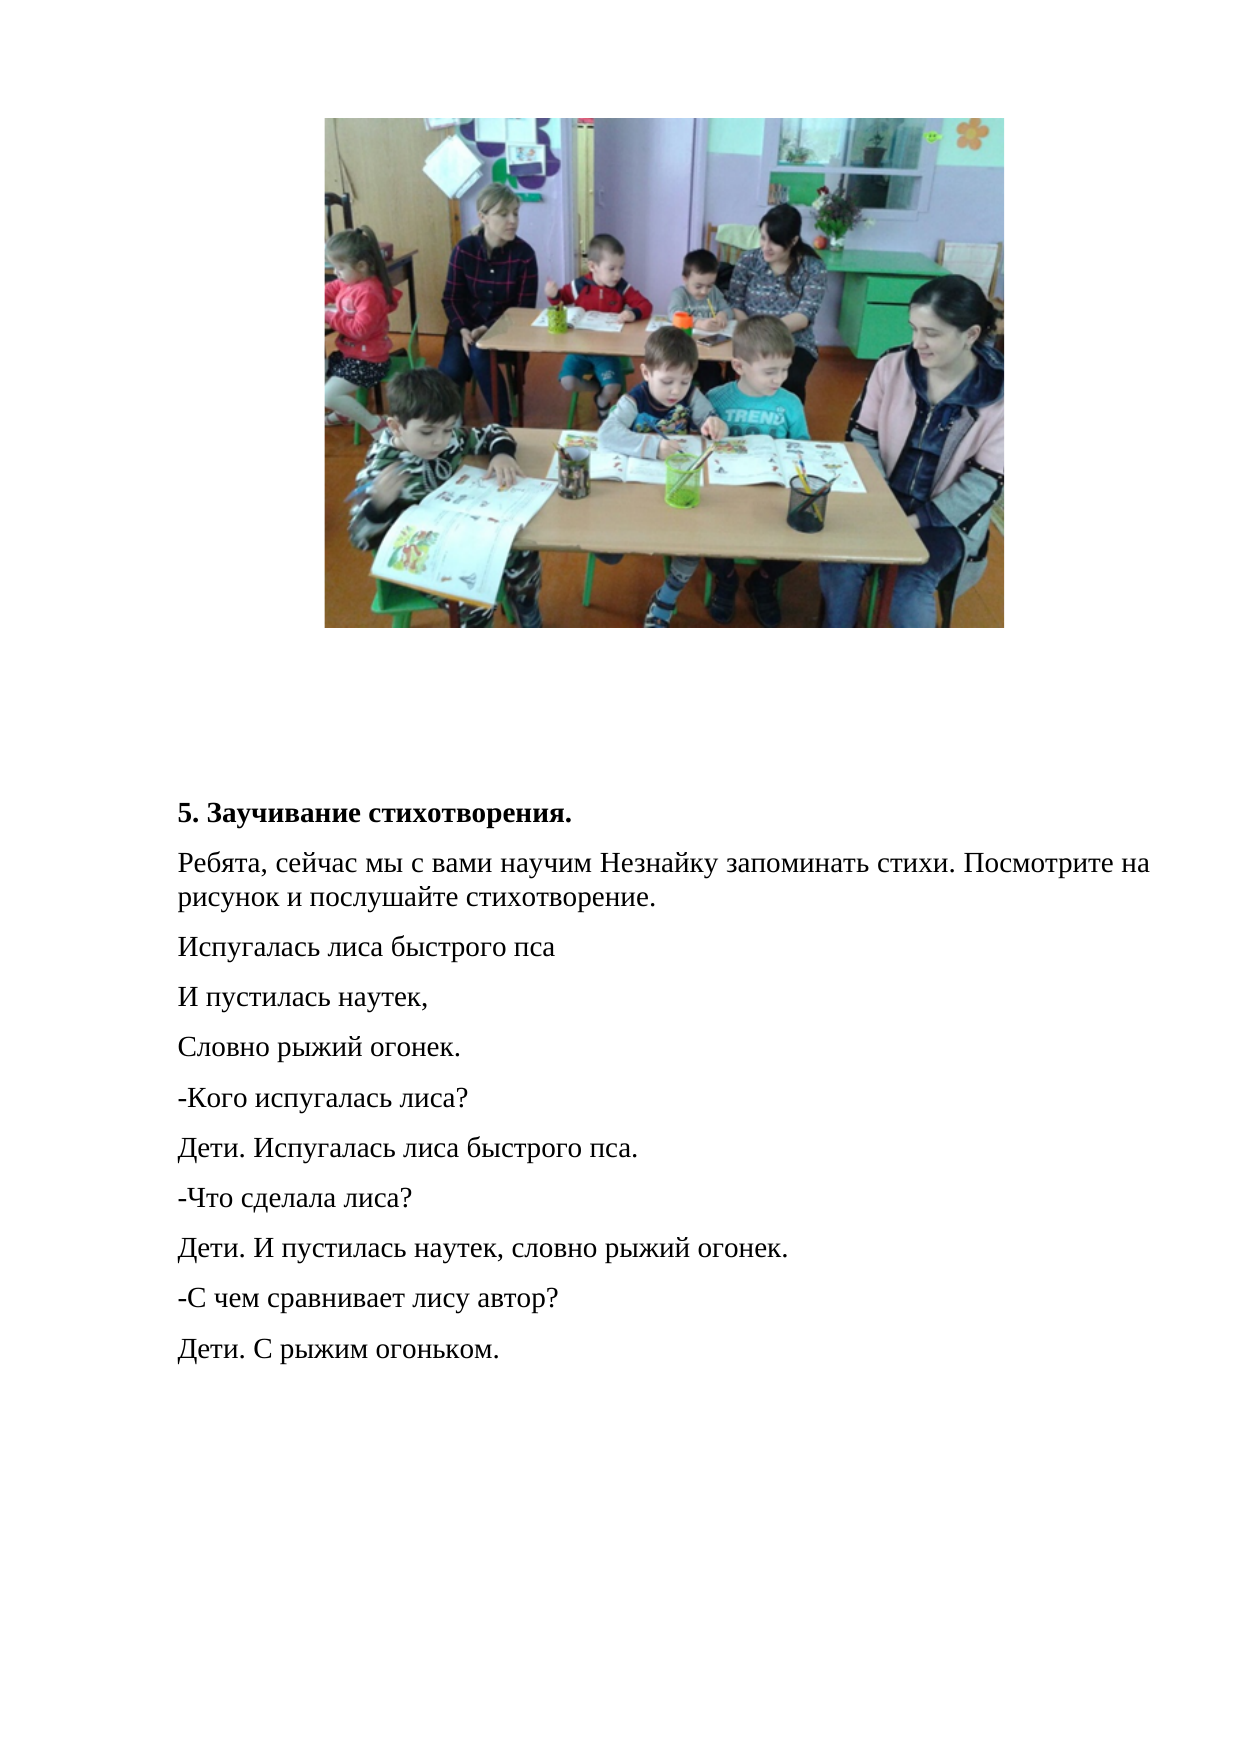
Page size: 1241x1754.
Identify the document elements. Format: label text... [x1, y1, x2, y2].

text И пустилась наутек, [177, 979, 1152, 1013]
text -Кого испугалась лиса? [177, 1080, 1152, 1113]
picture [324, 118, 1005, 628]
text Словно рыжий огонек. [177, 1029, 1152, 1063]
text Дети. С рыжим огоньком. [177, 1331, 1152, 1364]
text Дети. Испугалась лиса быстрого пса. [177, 1130, 1152, 1163]
text Дети. И пустилась наутек, словно рыжий огонек. [177, 1230, 1152, 1264]
text Испугалась лиса быстрого пса [177, 929, 1152, 963]
text 5. Заучивание стихотворения. [177, 795, 1152, 829]
text Ребята, сейчас мы с вами научим Незнайку запоминать стихи. Посмотрите на рисунок и послушайте стихотворение. [177, 845, 1152, 912]
text -С чем сравнивает лису автор? [177, 1281, 1152, 1314]
text -Что сделала лиса? [177, 1180, 1152, 1214]
